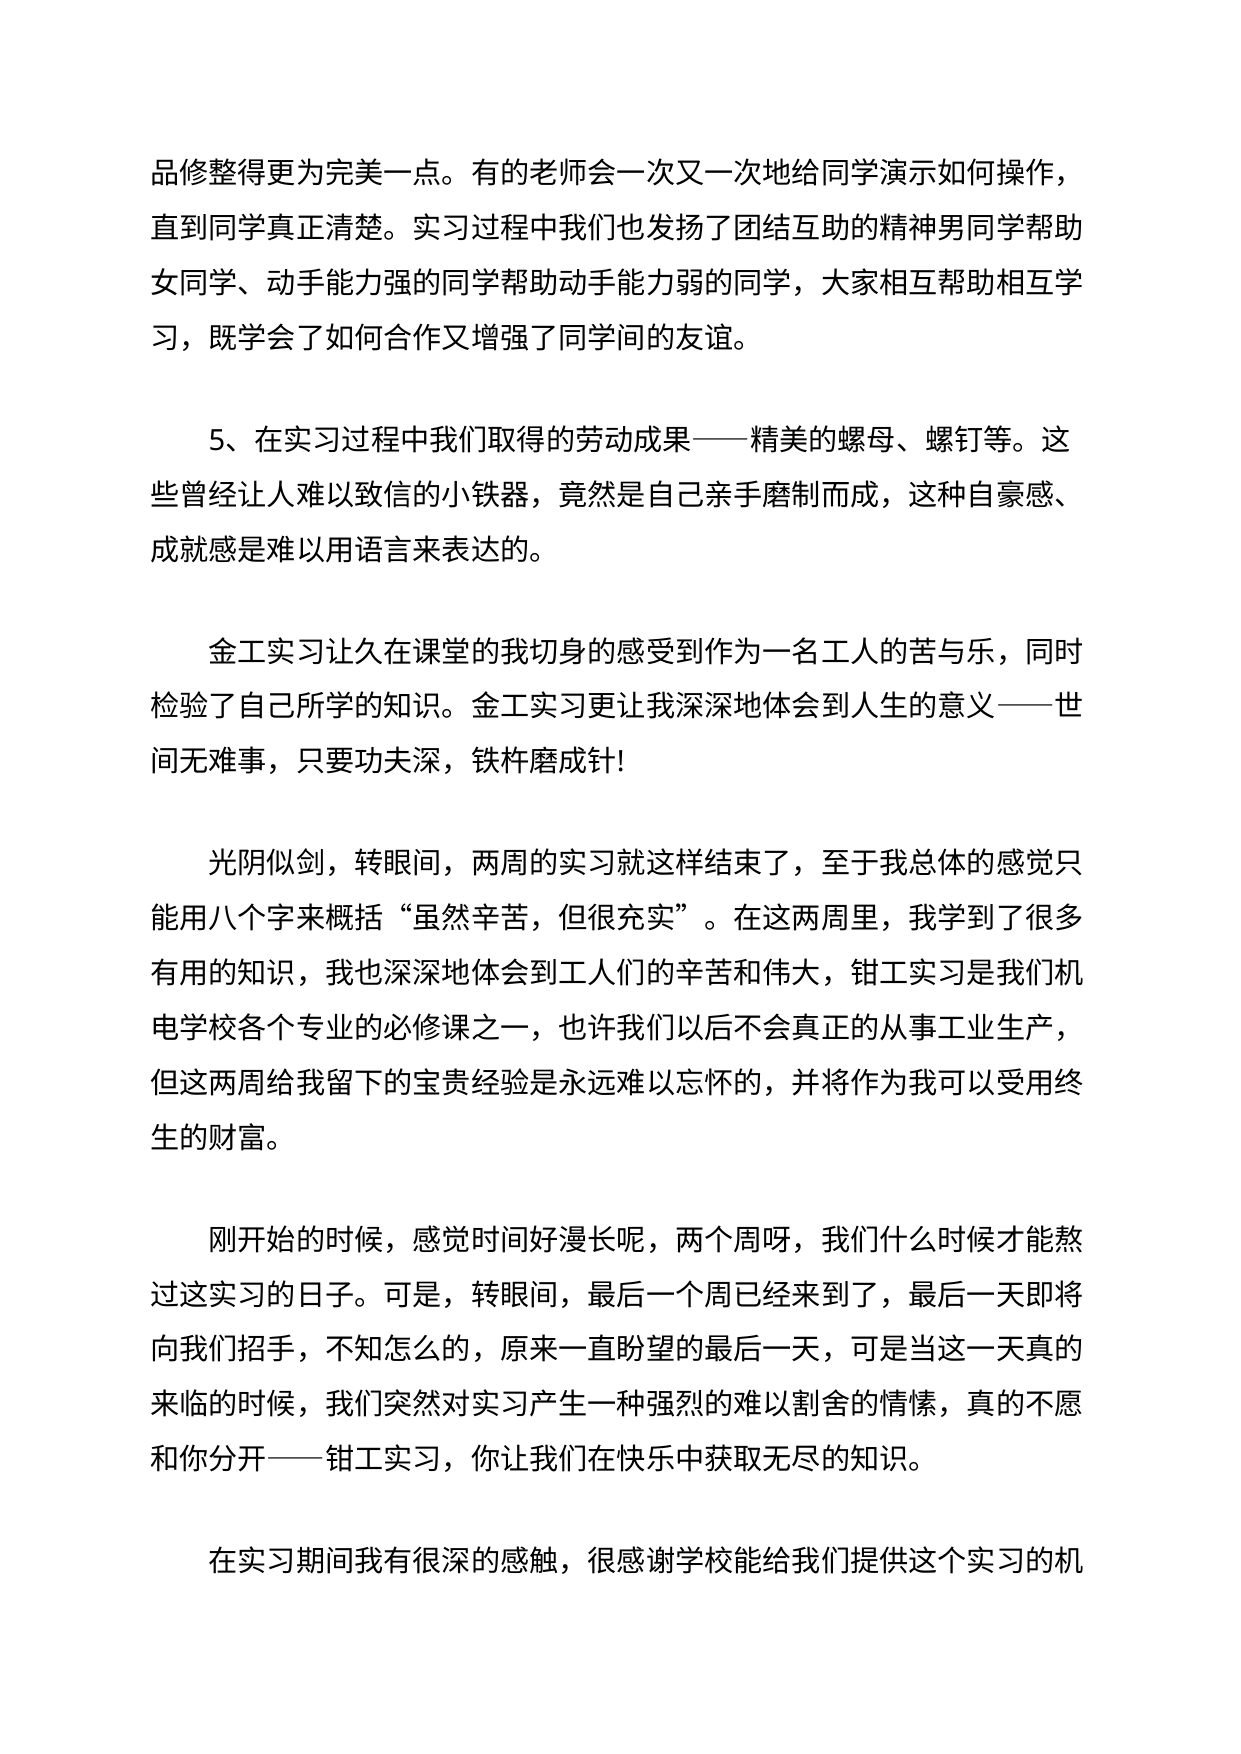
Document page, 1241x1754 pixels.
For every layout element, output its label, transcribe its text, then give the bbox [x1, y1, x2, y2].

text 5、在实习过程中我们取得的劳动成果——精美的螺母、螺钉等。这些曾经让人难以致信的小铁器，竟然是自己亲手磨制而成，这种自豪感、成就感是难以用语言来表达的。 [150, 416, 1090, 569]
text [150, 150, 1090, 357]
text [150, 1537, 1090, 1580]
text 金工实习让久在课堂的我切身的感受到作为一名工人的苦与乐，同时检验了自己所学的知识。金工实习更让我深深地体会到人生的意义——世间无难事，只要功夫深，铁杵磨成针! [150, 628, 1090, 780]
text 刚开始的时候，感觉时间好漫长呢，两个周呀，我们什么时候才能熬过这实习的日子。可是，转眼间，最后一个周已经来到了，最后一天即将向我们招手，不知怎么的，原来一直盼望的最后一天，可是当这一天真的来临的时候，我们突然对实习产生一种强烈的难以割舍的情愫，真的不愿和你分开——钳工实习，你让我们在快乐中获取无尽的知识。 [150, 1216, 1090, 1478]
text 光阴似剑，转眼间，两周的实习就这样结束了，至于我总体的感觉只能用八个字来概括“虽然辛苦，但很充实”。在这两周里，我学到了很多有用的知识，我也深深地体会到工人们的辛苦和伟大，钳工实习是我们机电学校各个专业的必修课之一，也许我们以后不会真正的从事工业生产，但这两周给我留下的宝贵经验是永远难以忘怀的，并将作为我可以受用终生的财富。 [150, 840, 1090, 1157]
